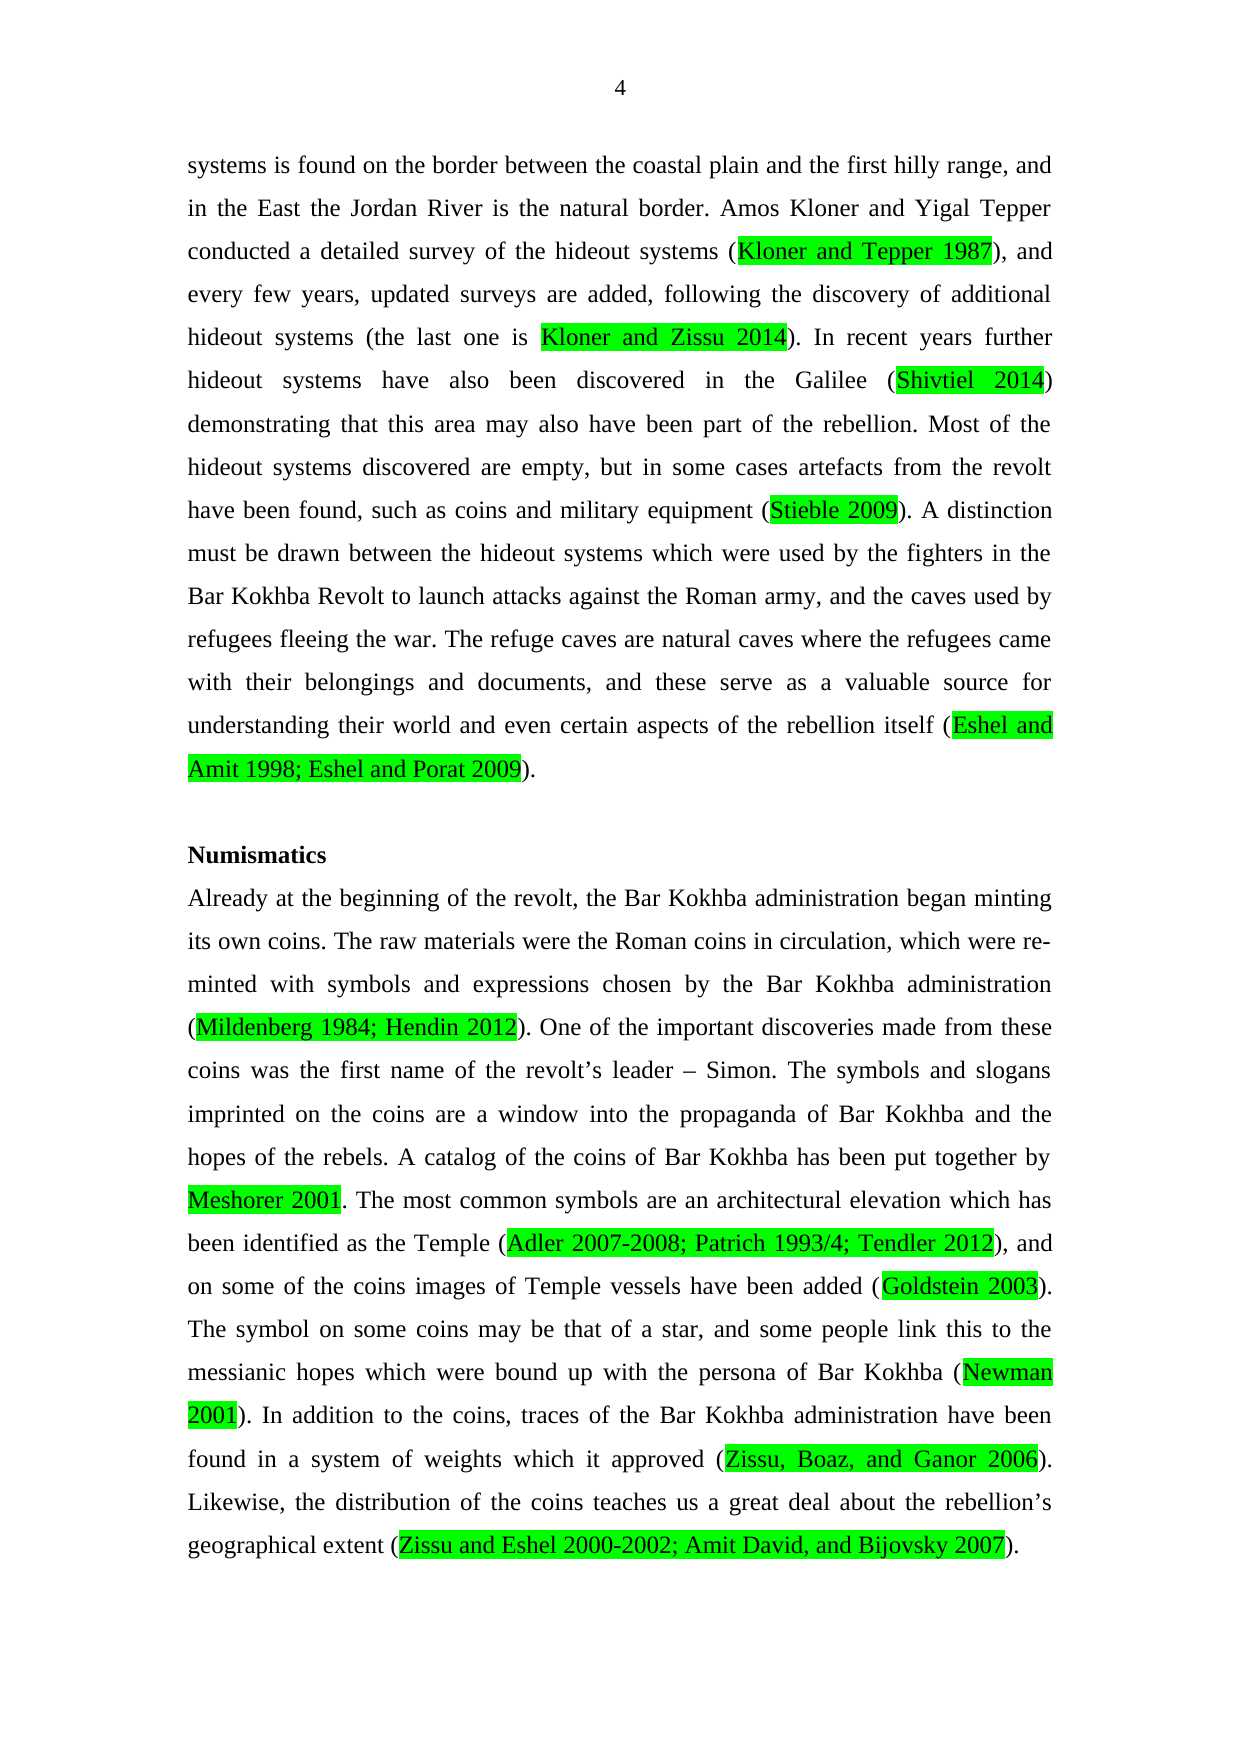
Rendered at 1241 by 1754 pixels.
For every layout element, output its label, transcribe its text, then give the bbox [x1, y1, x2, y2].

text Numismatics [187, 840, 1053, 869]
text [187, 150, 1053, 782]
text Already at the beginning of the revolt, the Bar Kokhba administration began minting its own coins. The raw materials were the Roman coins in circulation, which were re-minted with symbols and expressions chosen by the Bar Kokhba administration (Mildenberg 1984; Hendin 2012). One of the important discoveries made from these coins was the first name of the revolt’s leader – Simon. The symbols and slogans imprinted on the coins are a window into the propaganda of Bar Kokhba and the hopes of the rebels. A catalog of the coins of Bar Kokhba has been put together by Meshorer 2001. The most common symbols are an architectural elevation which has been identified as the Temple (Adler 2007-2008; Patrich 1993/4; Tendler 2012), and on some of the coins images of Temple vessels have been added (Goldstein 2003). The symbol on some coins may be that of a star, and some people link this to the messianic hopes which were bound up with the persona of Bar Kokhba (Newman 2001). In addition to the coins, traces of the Bar Kokhba administration have been found in a system of weights which it approved (Zissu, Boaz, and Ganor 2006). Likewise, the distribution of the coins teaches us a great deal about the rebellion’s geographical extent (Zissu and Eshel 2000-2002; Amit David, and Bijovsky 2007). [187, 883, 1053, 1559]
